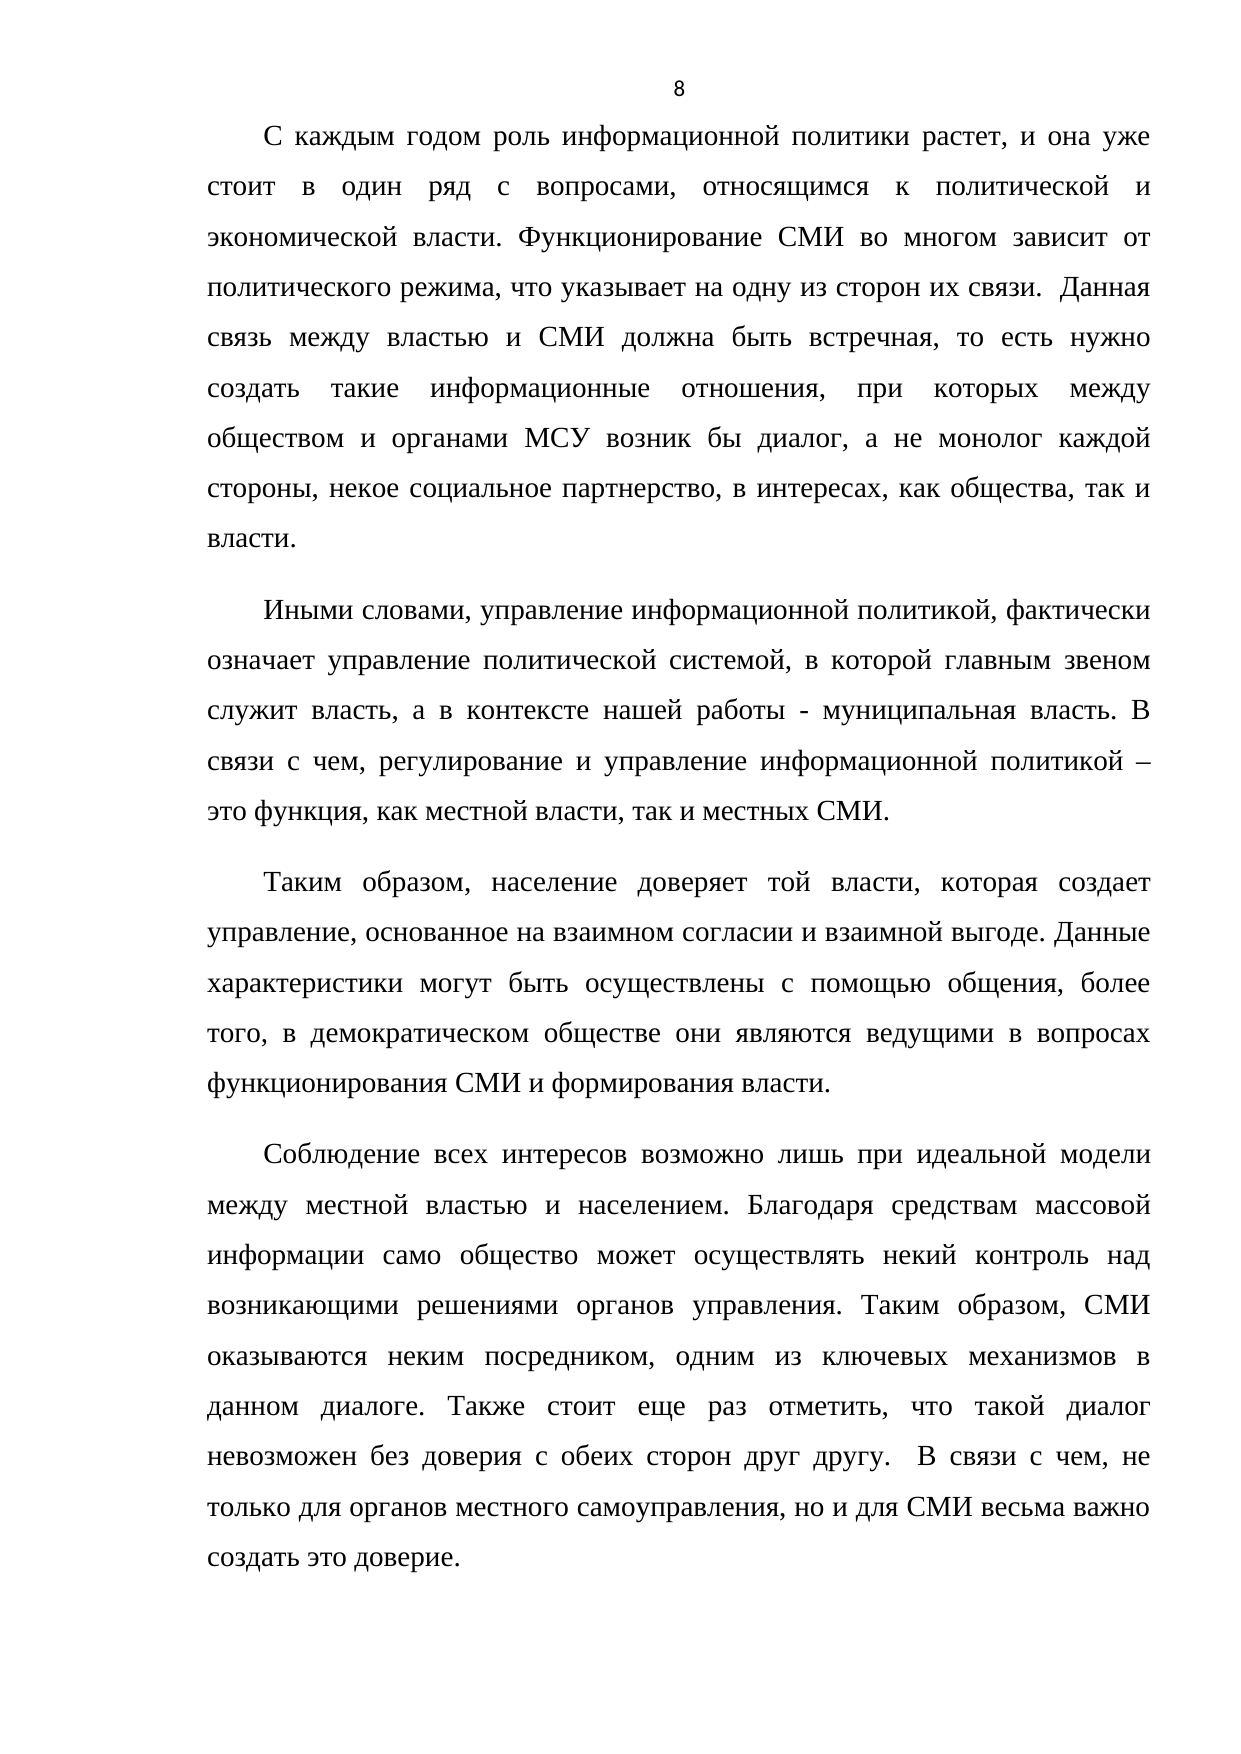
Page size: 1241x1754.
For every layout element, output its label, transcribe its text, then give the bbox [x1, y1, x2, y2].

text С каждым годом роль информационной политики растет, и она уже стоит в один ряд с вопросами, относящимся к политической и экономической власти. Функционирование СМИ во многом зависит от политического режима, что указывает на одну из сторон их связи. Данная связь между властью и СМИ должна быть встречная, то есть нужно создать такие информационные отношения, при которых между обществом и органами МСУ возник бы диалог, а не монолог каждой стороны, некое социальное партнерство, в интересах, как общества, так и власти. [207, 118, 1152, 554]
text Соблюдение всех интересов возможно лишь при идеальной модели между местной властью и населением. Благодаря средствам массовой информации само общество может осуществлять некий контроль над возникающими решениями органов управления. Таким образом, СМИ оказываются неким посредником, одним из ключевых механизмов в данном диалоге. Также стоит еще раз отметить, что такой диалог невозможен без доверия с обеих сторон друг другу. В связи с чем, не только для органов местного самоуправления, но и для СМИ весьма важно создать это доверие. [207, 1137, 1152, 1573]
text Таким образом, население доверяет той власти, которая создает управление, основанное на взаимном согласии и взаимной выгоде. Данные характеристики могут быть осуществлены с помощью общения, более того, в демократическом обществе они являются ведущими в вопросах функционирования СМИ и формирования власти. [207, 864, 1152, 1099]
text Иными словами, управление информационной политикой, фактически означает управление политической системой, в которой главным звеном служит власть, а в контексте нашей работы - муниципальная власть. В связи с чем, регулирование и управление информационной политикой – это функция, как местной власти, так и местных СМИ. [207, 592, 1152, 827]
